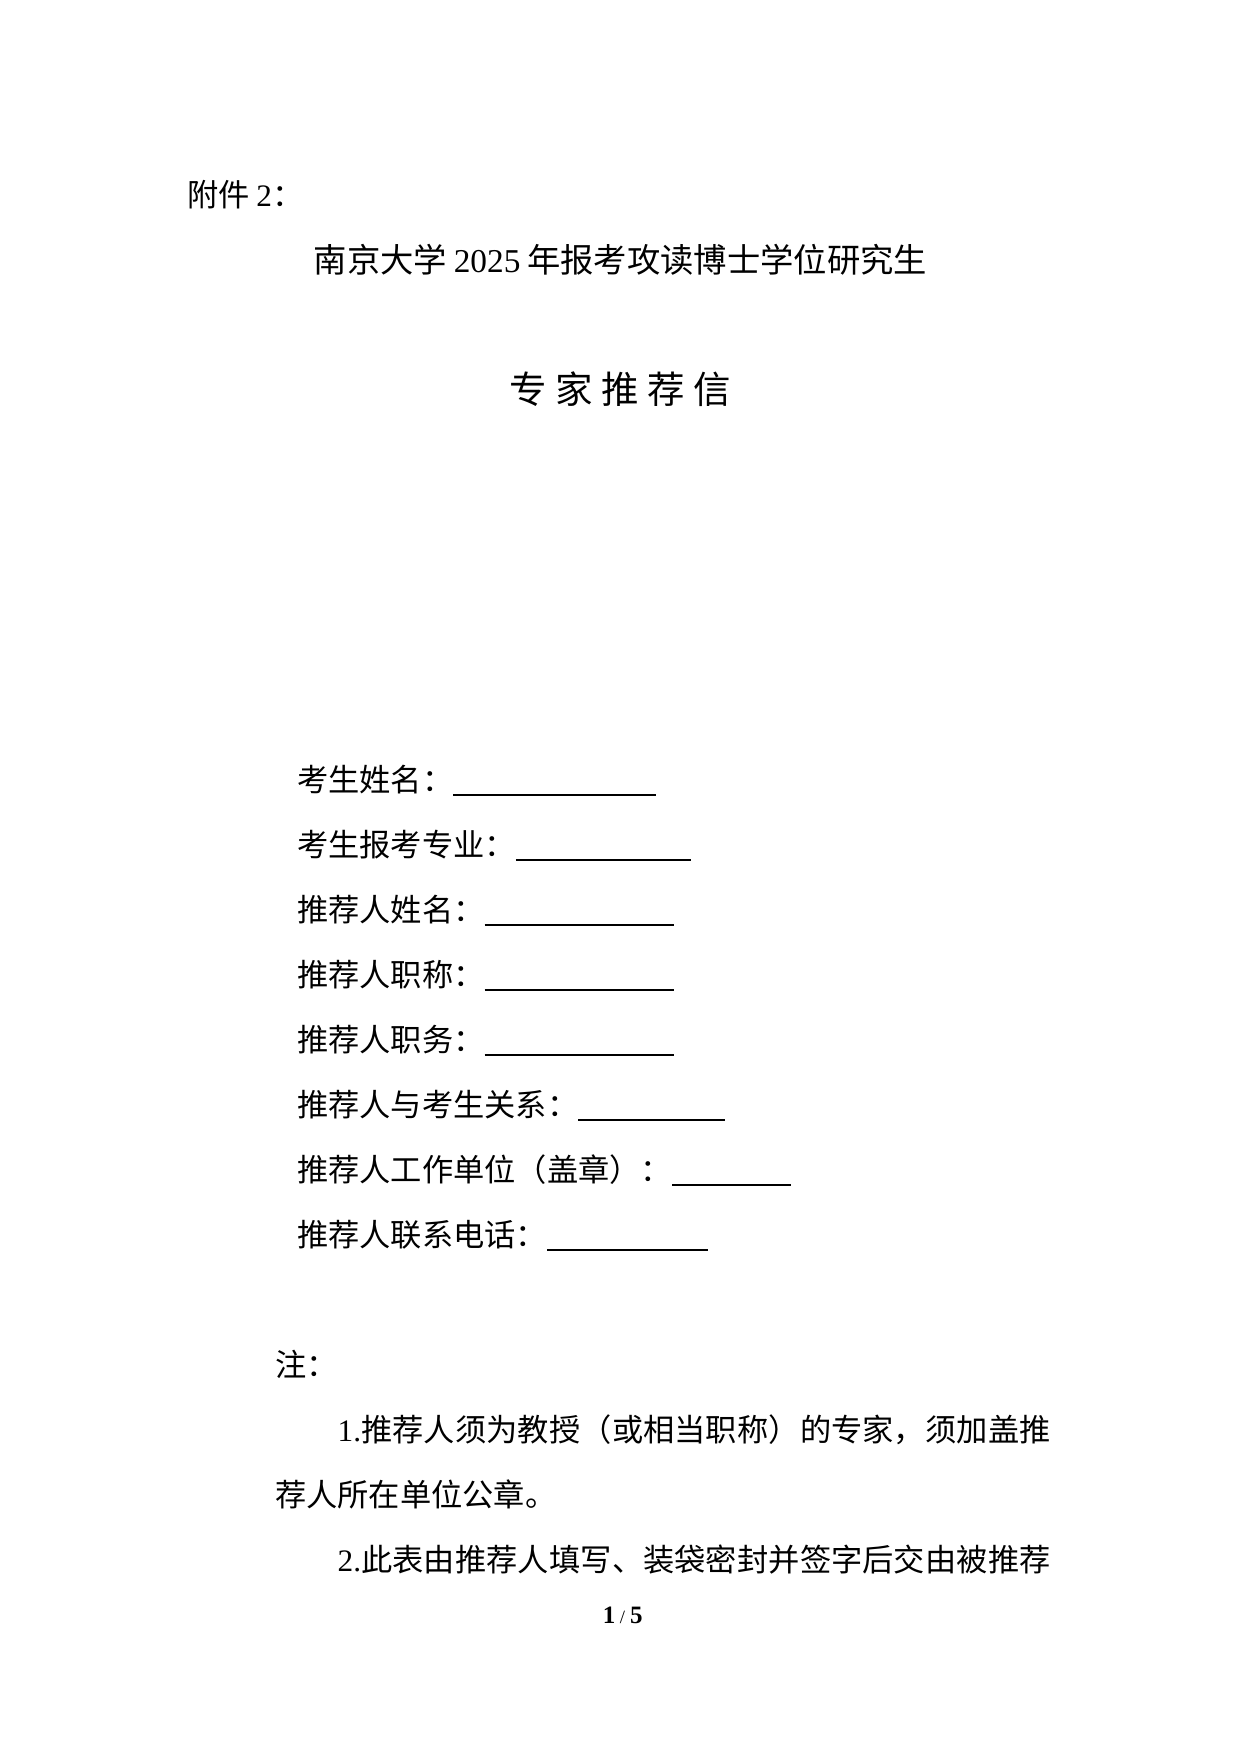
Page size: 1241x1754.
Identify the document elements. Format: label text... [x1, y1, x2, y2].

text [275, 1525, 1053, 1590]
text 考生报考专业： [297, 810, 865, 875]
text 推荐人工作单位（盖章）： [297, 1135, 865, 1200]
text 推荐人姓名： [297, 875, 865, 940]
text 附件2： [187, 160, 1053, 225]
text 推荐人与考生关系： [297, 1070, 865, 1135]
text 推荐人联系电话： [297, 1200, 865, 1265]
text 南京大学2025年报考攻读博士学位研究生 [187, 225, 1053, 290]
text 专 家 推 荐 信 [187, 355, 1053, 420]
text 考生姓名： [297, 745, 865, 810]
text 推荐人职称： [297, 940, 865, 1005]
text 1.推荐人须为教授（或相当职称）的专家，须加盖推荐人所在单位公章。 [275, 1395, 1053, 1525]
text 推荐人职务： [297, 1005, 865, 1070]
text 注： [275, 1330, 1053, 1395]
